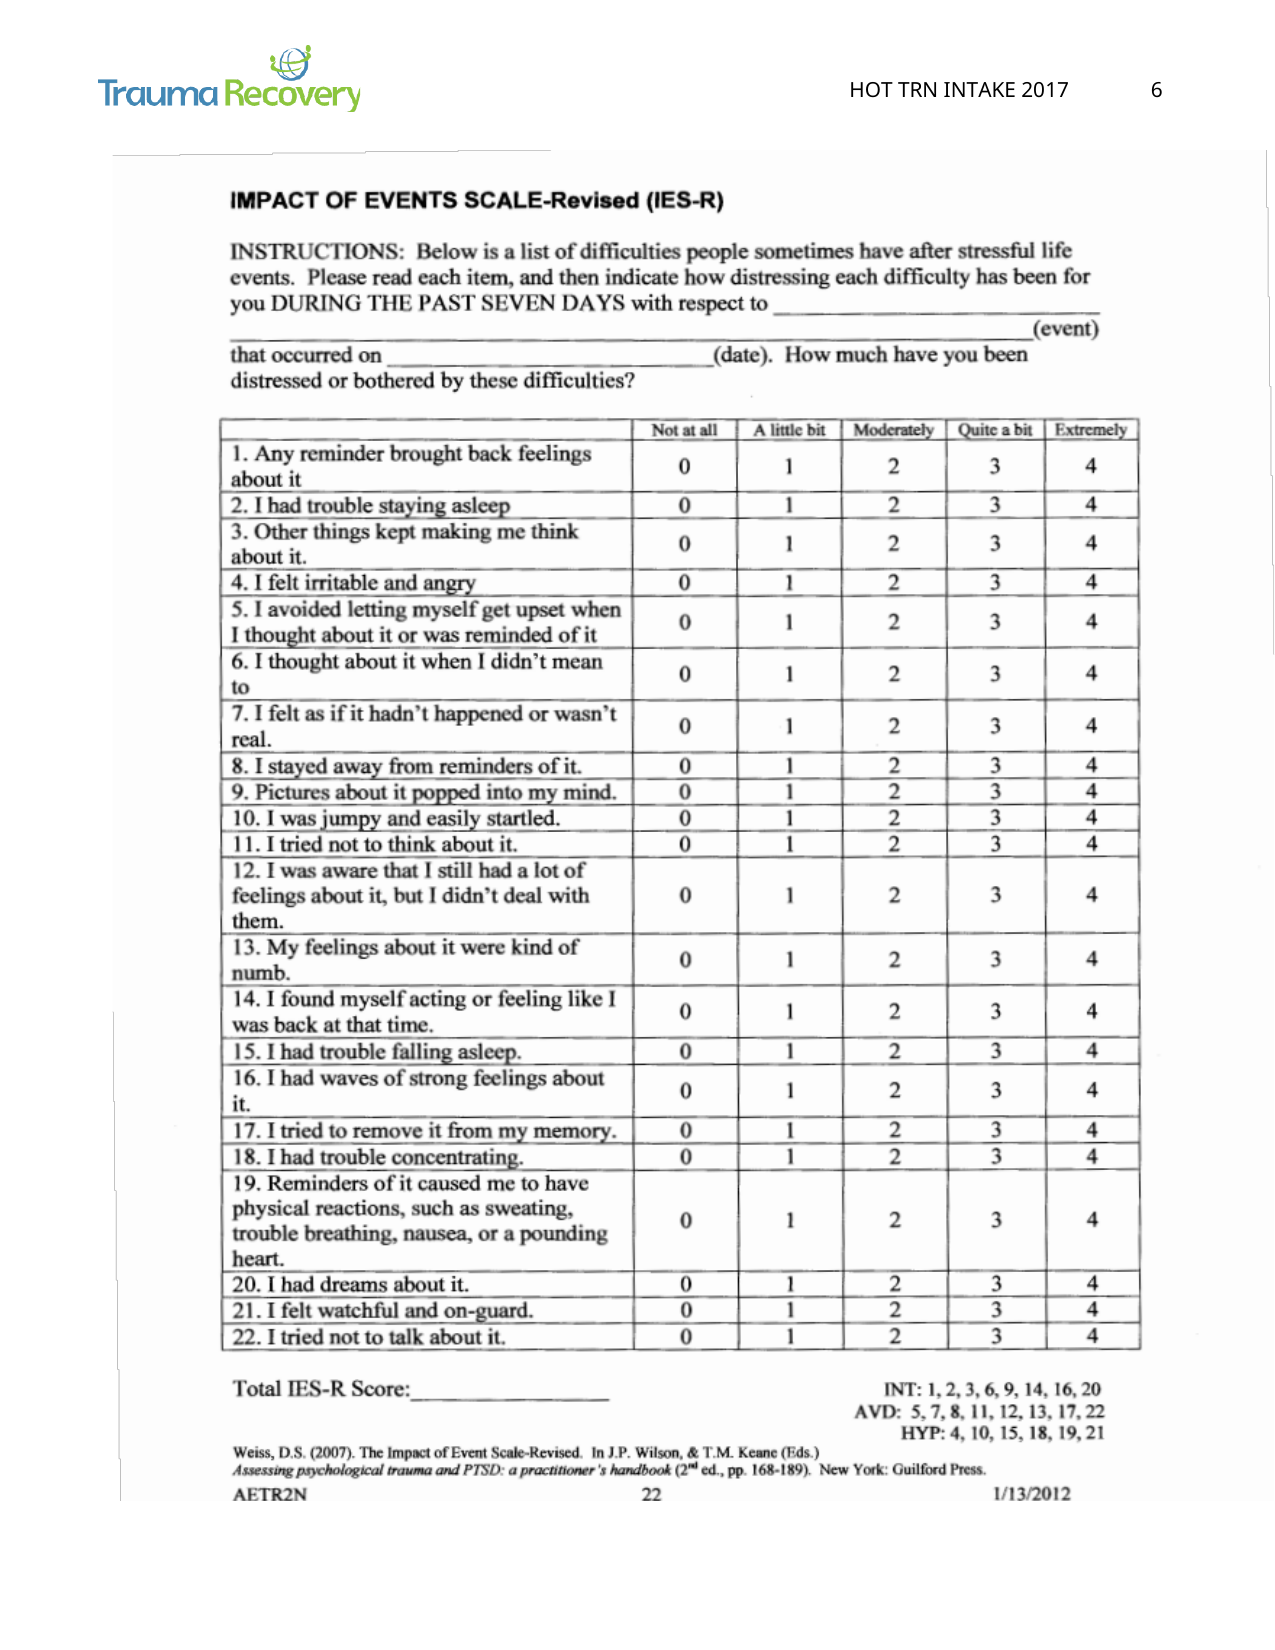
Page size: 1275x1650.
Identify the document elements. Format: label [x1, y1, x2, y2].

picture [97, 45, 361, 112]
